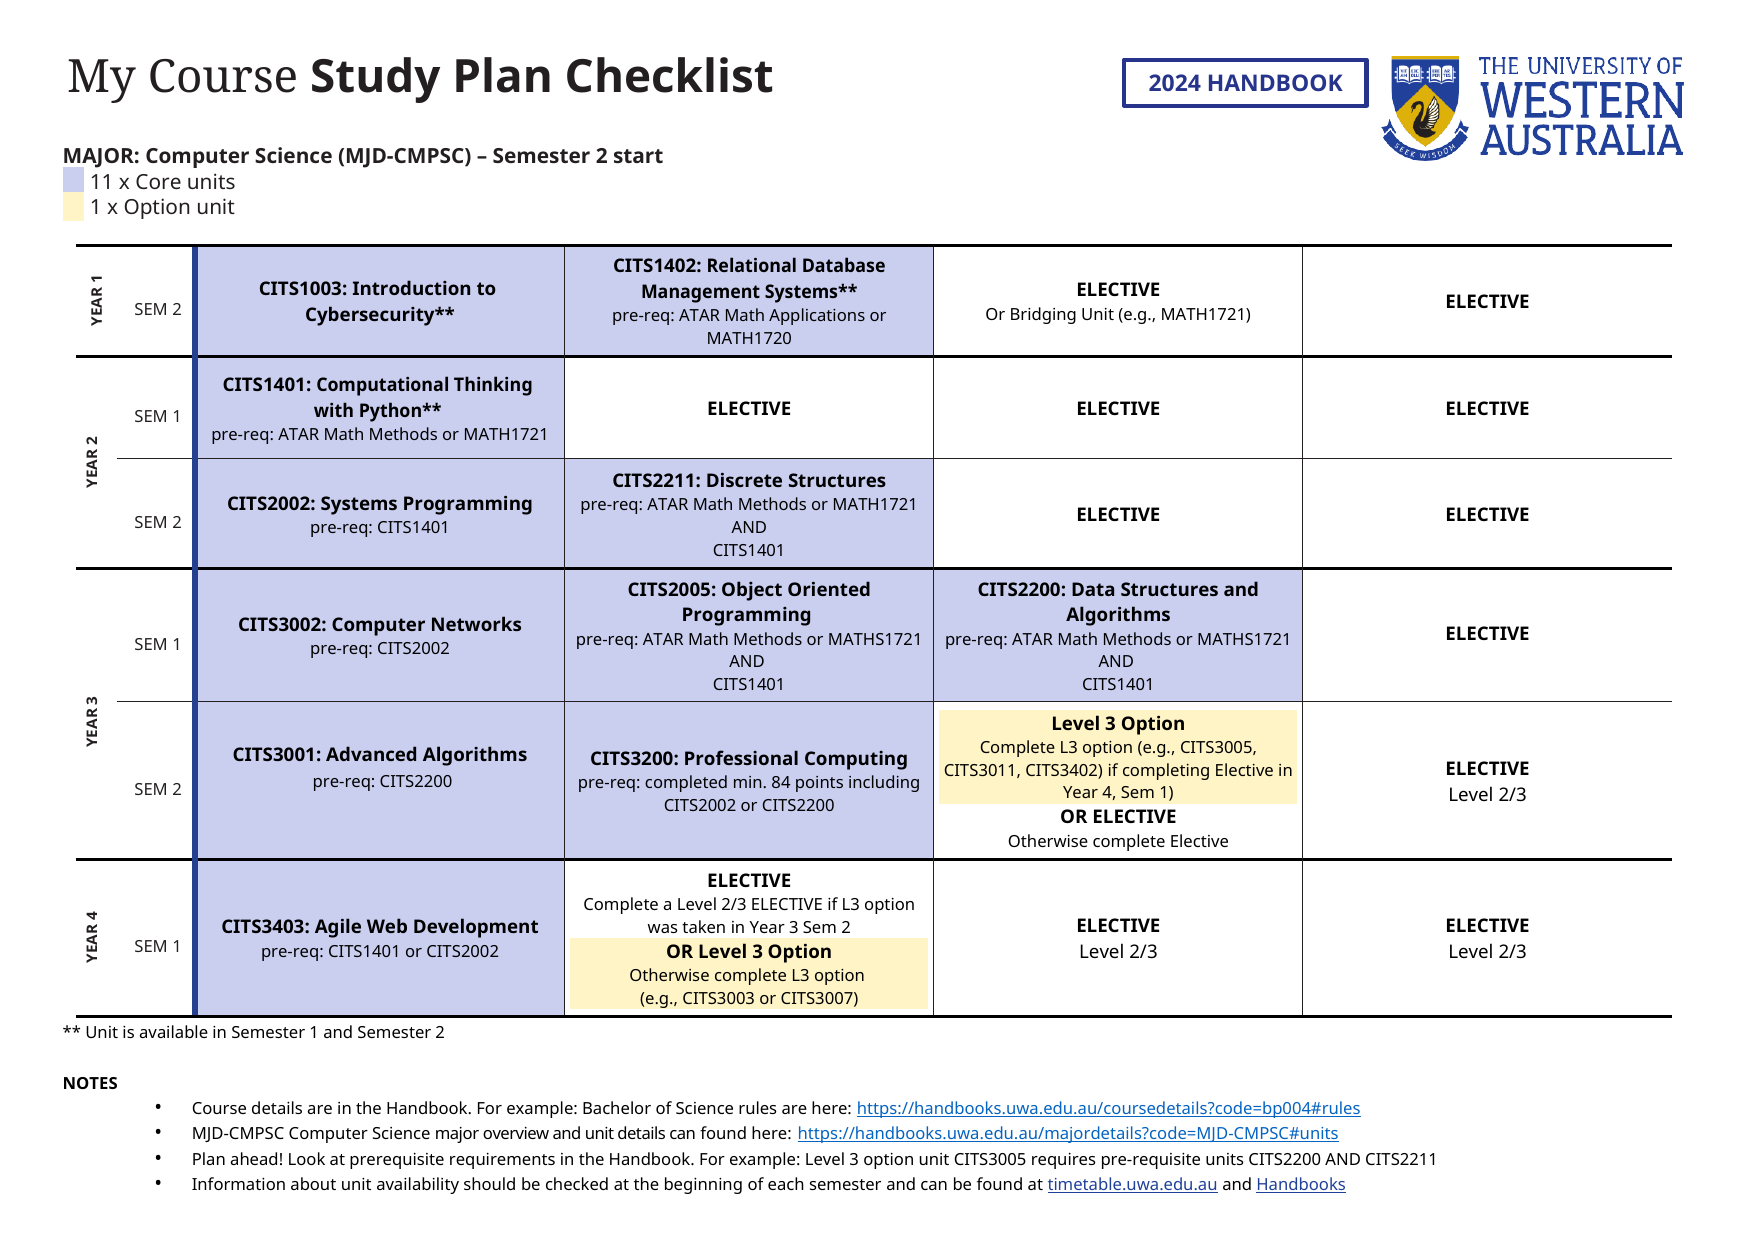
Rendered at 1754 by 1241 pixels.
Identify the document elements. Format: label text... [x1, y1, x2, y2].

table_cell CITS3200: Professional Computing pre-req: completed min. 84 points including CITS2002 or CITS2200 [565, 702, 933, 858]
table_header SEM 2 [117, 247, 192, 355]
table_cell ELECTIVE [1303, 459, 1672, 567]
picture [1653, 82, 1684, 118]
table_cell SEM 1 [117, 358, 192, 458]
picture [1594, 57, 1651, 74]
table_cell CITS1401: Computational Thinking with Python** pre-req: ATAR Math Methods or MATH1721 [198, 358, 564, 458]
table_cell YEAR 2 [76, 358, 117, 567]
picture [1560, 57, 1592, 74]
table_cell CITS2211: Discrete Structures pre-req: ATAR Math Methods or MATH1721 AND CITS1401 [565, 459, 933, 567]
list Plan ahead! Look at prerequisite requirements in the Handbook. For example: Level 3 option unit CITS3005 requires pre-requisite units CITS2200 AND CITS2211 [154, 1145, 1691, 1170]
table_cell CITS2005: Object Oriented Programming pre-req: ATAR Math Methods or MATHS1721 AND CITS1401 [565, 570, 933, 701]
picture [1381, 56, 1469, 143]
table_cell CITS3403: Agile Web Development pre-req: CITS1401 or CITS2002 [198, 861, 564, 1015]
table_cell CITS3002: Computer Networks pre-req: CITS2002 [198, 570, 564, 701]
picture [1528, 57, 1541, 74]
table_cell SEM 1 [117, 570, 192, 701]
table_header ELECTIVE Or Bridging Unit (e.g., MATH1721) [934, 247, 1302, 355]
table_cell SEM 1 [117, 861, 192, 1015]
table_cell ELECTIVE Level 2/3 [1303, 861, 1672, 1015]
list Information about unit availability should be checked at the beginning of each semester and can be found at timetable.uwa.edu.au and Handbooks [154, 1170, 1691, 1196]
table_cell YEAR 4 [76, 861, 117, 1015]
table_cell ELECTIVE [934, 358, 1302, 458]
subtitle MAJOR: Computer Science (MJD-CMPSC) – Semester 2 start 11 x Core units 1 x Option unit [62, 143, 1691, 220]
list Course details are in the Handbook. For example: Bachelor of Science rules are here: https://handbooks.uwa.edu.au/coursedetails?code=bp004#rules [154, 1094, 1691, 1119]
table_header ELECTIVE [1303, 247, 1672, 355]
picture [1657, 57, 1682, 74]
table_cell SEM 2 [117, 702, 192, 858]
table_cell SEM 2 [117, 459, 192, 567]
table_cell ELECTIVE [1303, 358, 1672, 458]
table_cell ELECTIVE Complete a Level 2/3 ELECTIVE if L3 option was taken in Year 3 Sem 2 OR Level 3 Option Otherwise complete L3 option (e.g., CITS3003 or CITS3007) [565, 861, 933, 1015]
table_cell Level 3 Option Complete L3 option (e.g., CITS3005, CITS3011, CITS3402) if completing Elective in Year 4, Sem 1) OR ELECTIVE Otherwise complete Elective [934, 702, 1302, 858]
table_cell ELECTIVE Level 2/3 [934, 861, 1302, 1015]
table_header YEAR 1 [76, 247, 117, 355]
picture [1549, 81, 1597, 118]
table_cell CITS2002: Systems Programming pre-req: CITS1401 [198, 459, 564, 567]
picture [1625, 82, 1650, 118]
table_header CITS1402: Relational Database Management Systems** pre-req: ATAR Math Applications or MATH1720 [565, 247, 933, 355]
table_cell ELECTIVE [565, 358, 933, 458]
table_cell ELECTIVE [1303, 570, 1672, 701]
table_cell YEAR 3 [76, 570, 117, 858]
table_cell ELECTIVE [934, 459, 1302, 567]
list MJD-CMPSC Computer Science major overview and unit details can found here: https://handbooks.uwa.edu.au/majordetails?code=MJD-CMPSC#units [154, 1119, 1691, 1145]
table_header CITS1003: Introduction to Cybersecurity** [198, 247, 564, 355]
table_cell ELECTIVE Level 2/3 [1303, 702, 1672, 858]
picture [1479, 57, 1518, 74]
table_cell CITS3001: Advanced Algorithms pre-req: CITS2200 [198, 702, 564, 858]
text NOTES [62, 1069, 1691, 1094]
picture [1543, 57, 1558, 74]
text ** Unit is available in Semester 1 and Semester 2 [62, 1018, 1691, 1043]
table_cell CITS2200: Data Structures and Algorithms pre-req: ATAR Math Methods or MATHS1721 AND CITS1401 [934, 570, 1302, 701]
